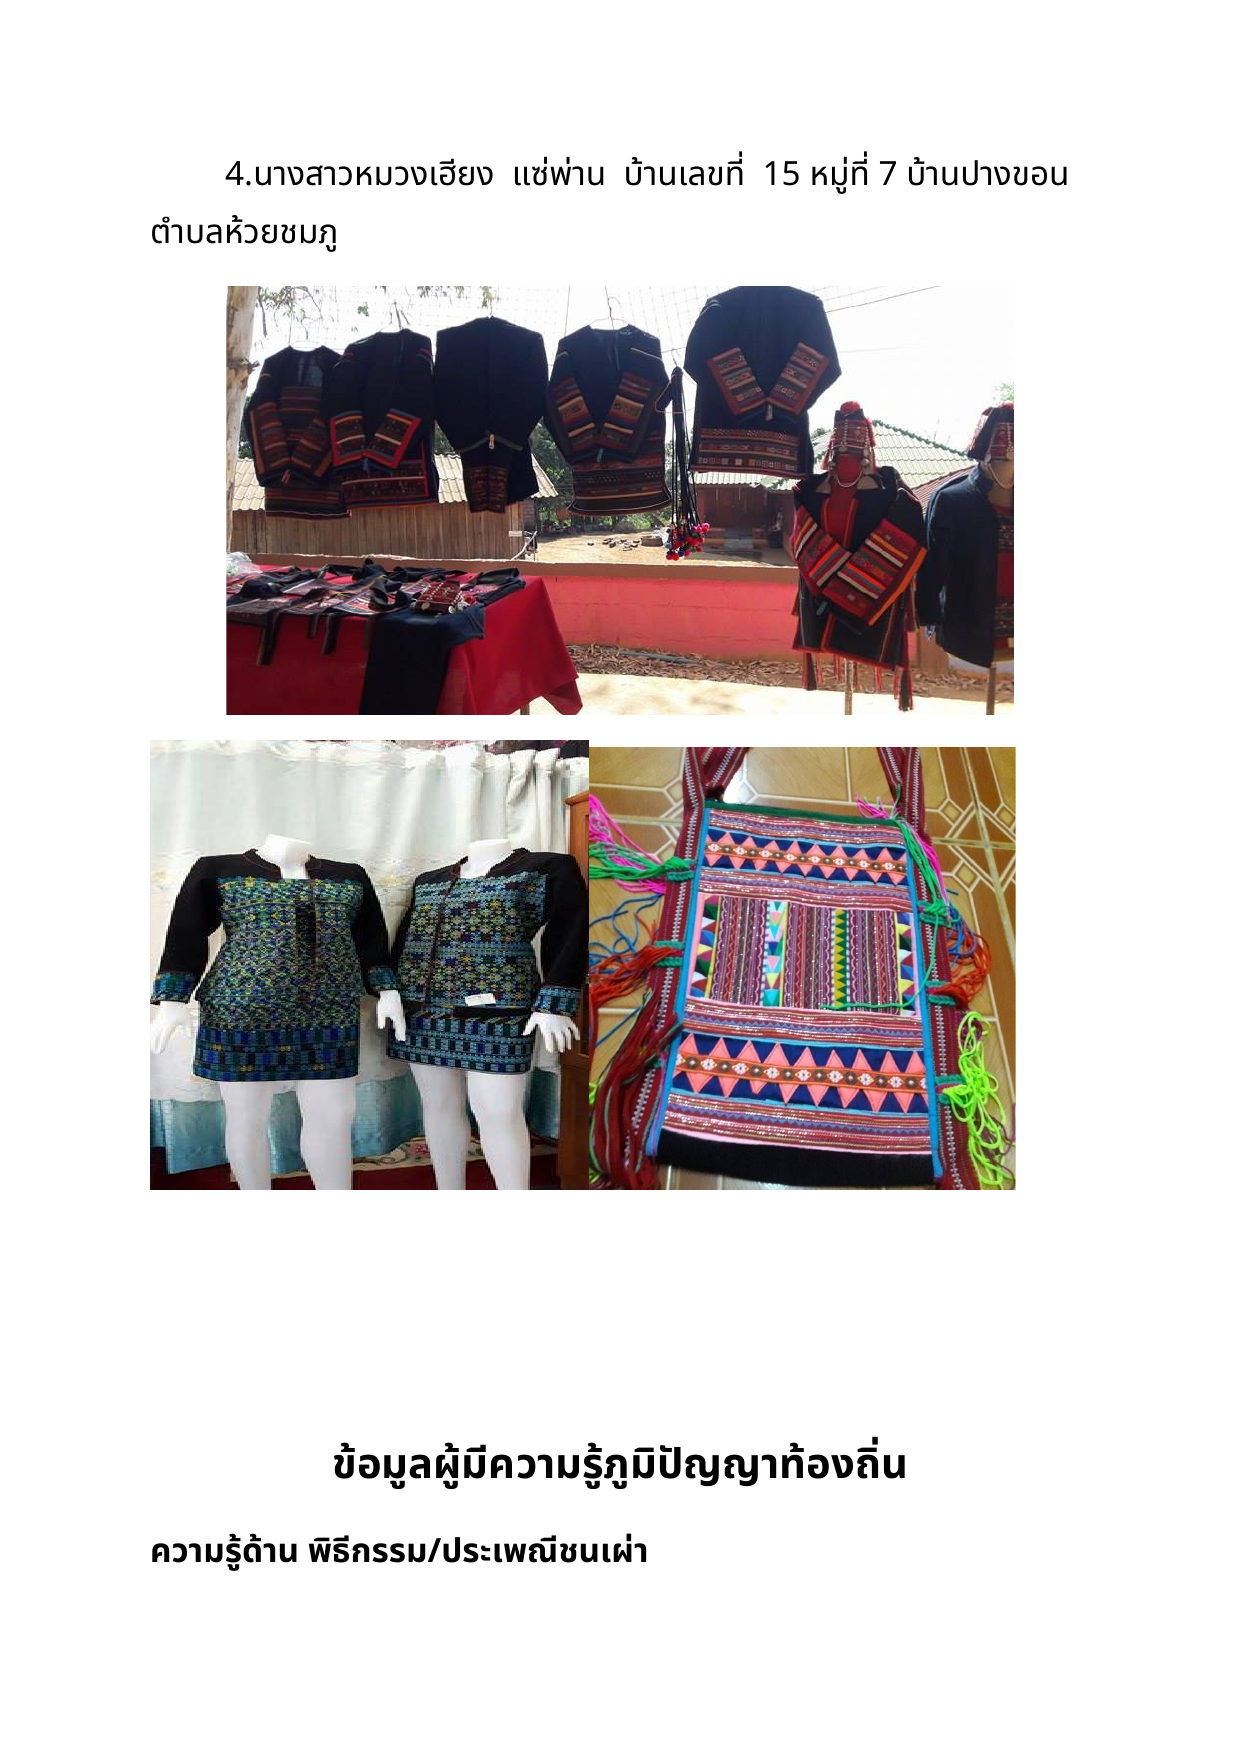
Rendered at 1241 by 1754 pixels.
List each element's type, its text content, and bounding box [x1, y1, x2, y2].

picture [150, 740, 1016, 1190]
text ข้อมูลผู้มีความรู้ภูมิปัญญาท้องถิ่น [150, 1434, 1090, 1497]
text ความรู้ด้าน พิธีกรรม/ประเพณีชนเผ่า [150, 1527, 1090, 1578]
text 4.นางสาวหมวงเฮียง แซ่พ่าน บ้านเลขที่ 15 หมู่ที่ 7 บ้านปางขอน ตำบลห้วยชมภู [150, 150, 1090, 258]
picture [226, 286, 1014, 715]
